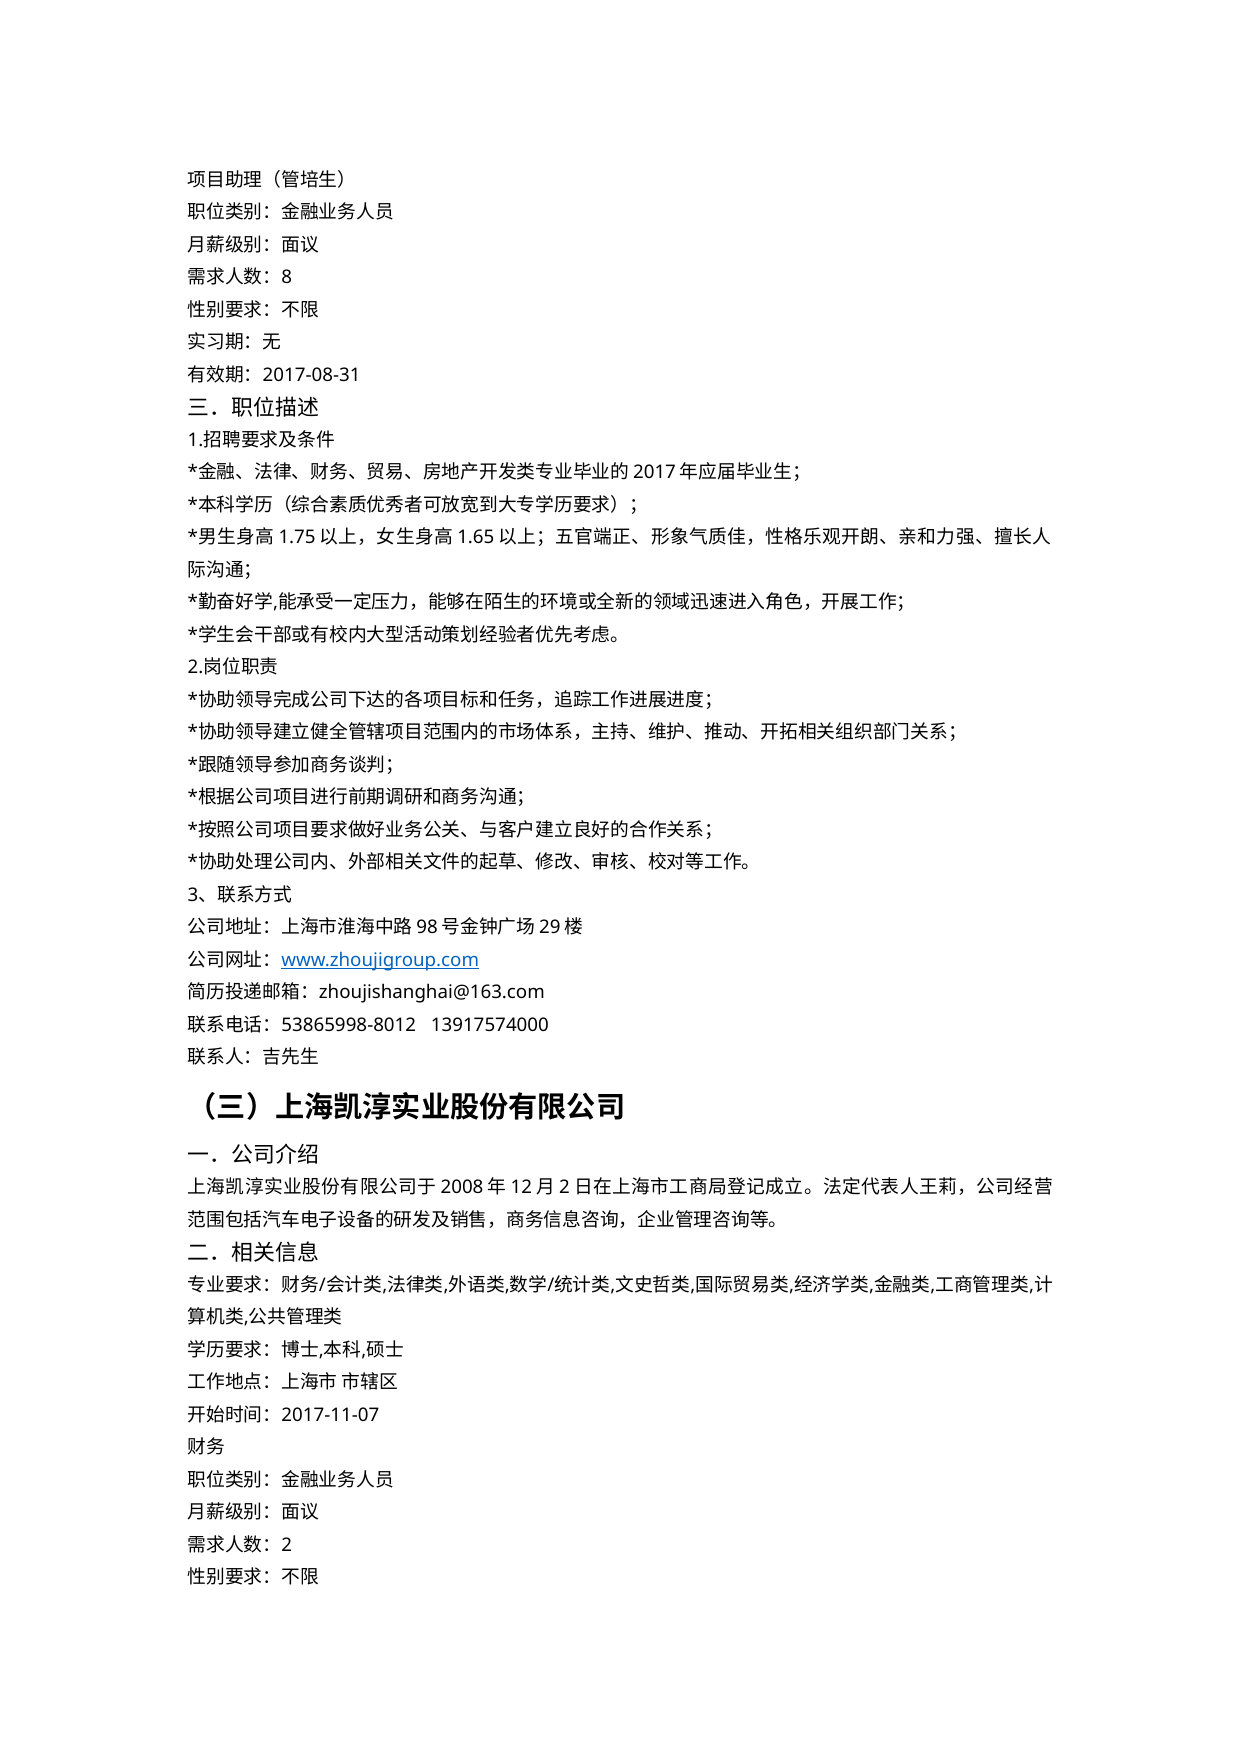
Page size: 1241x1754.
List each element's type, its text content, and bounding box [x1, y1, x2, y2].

text 简历投递邮箱：zhoujishanghai@163.com [187, 974, 1053, 1007]
text *勤奋好学,能承受一定压力，能够在陌生的环境或全新的领域迅速进入角色，开展工作； [187, 584, 1053, 617]
text 开始时间：2017-11-07 [187, 1397, 1053, 1429]
text 性别要求：不限 [187, 292, 1053, 324]
text 二．相关信息 [187, 1234, 1053, 1267]
text *协助处理公司内、外部相关文件的起草、修改、审核、校对等工作。 [187, 844, 1053, 877]
text 三．职位描述 [187, 389, 1053, 422]
text 公司网址：www.zhoujigroup.com [187, 942, 1053, 974]
text 联系人：吉先生 [187, 1039, 1053, 1072]
text 月薪级别：面议 [187, 227, 1053, 259]
text 职位类别：金融业务人员 [187, 194, 1053, 227]
text 1.招聘要求及条件 [187, 422, 1053, 454]
text 性别要求：不限 [187, 1559, 1053, 1592]
text 有效期：2017-08-31 [187, 357, 1053, 389]
text *按照公司项目要求做好业务公关、与客户建立良好的合作关系； [187, 812, 1053, 844]
text *跟随领导参加商务谈判； [187, 747, 1053, 779]
text 3、联系方式 [187, 877, 1053, 909]
text *学生会干部或有校内大型活动策划经验者优先考虑。 [187, 617, 1053, 649]
text *男生身高1.75以上，女生身高1.65以上；五官端正、形象气质佳，性格乐观开朗、亲和力强、擅长人际沟通； [187, 519, 1053, 584]
text *金融、法律、财务、贸易、房地产开发类专业毕业的2017年应届毕业生； [187, 454, 1053, 487]
text *根据公司项目进行前期调研和商务沟通； [187, 779, 1053, 812]
text 职位类别：金融业务人员 [187, 1462, 1053, 1494]
text 需求人数：2 [187, 1527, 1053, 1559]
text 上海凯淳实业股份有限公司于2008年12月2日在上海市工商局登记成立。法定代表人王莉，公司经营范围包括汽车电子设备的研发及销售，商务信息咨询，企业管理咨询等。 [187, 1169, 1053, 1234]
text 工作地点：上海市 市辖区 [187, 1364, 1053, 1397]
text 财务 [187, 1429, 1053, 1462]
text （三）上海凯淳实业股份有限公司 [187, 1072, 1053, 1137]
text 项目助理（管培生） [187, 162, 1053, 194]
text *本科学历（综合素质优秀者可放宽到大专学历要求）； [187, 487, 1053, 519]
text 一．公司介绍 [187, 1137, 1053, 1169]
text *协助领导完成公司下达的各项目标和任务，追踪工作进展进度； [187, 682, 1053, 714]
text 公司地址：上海市淮海中路98号金钟广场29楼 [187, 909, 1053, 942]
text 需求人数：8 [187, 259, 1053, 292]
text 联系电话：53865998-8012 13917574000 [187, 1007, 1053, 1039]
text 实习期：无 [187, 324, 1053, 357]
text *协助领导建立健全管辖项目范围内的市场体系，主持、维护、推动、开拓相关组织部门关系； [187, 714, 1053, 747]
text 专业要求：财务/会计类,法律类,外语类,数学/统计类,文史哲类,国际贸易类,经济学类,金融类,工商管理类,计算机类,公共管理类 [187, 1267, 1053, 1332]
text 月薪级别：面议 [187, 1494, 1053, 1527]
text 2.岗位职责 [187, 649, 1053, 682]
text 学历要求：博士,本科,硕士 [187, 1332, 1053, 1364]
